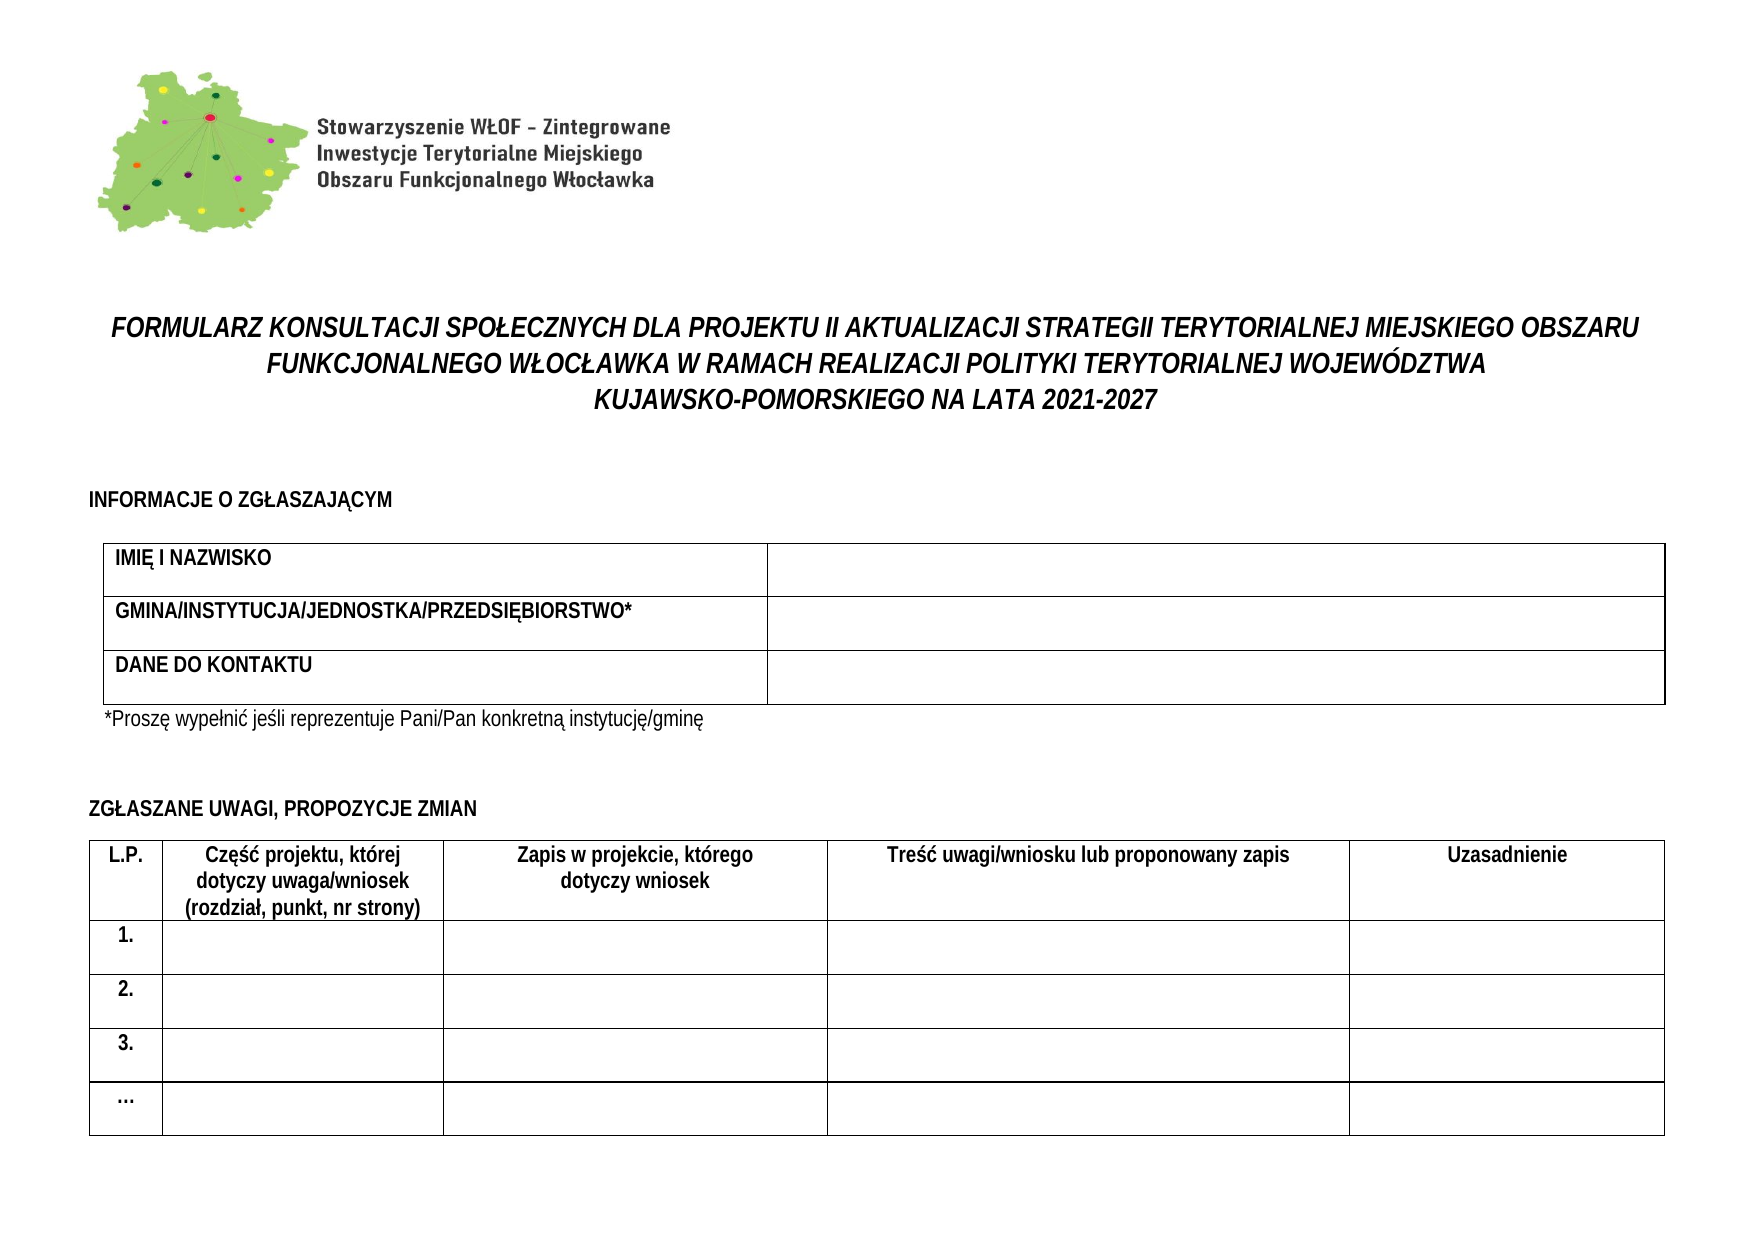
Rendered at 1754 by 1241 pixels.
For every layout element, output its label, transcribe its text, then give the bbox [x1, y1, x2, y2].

table_cell [444, 1083, 827, 1135]
text KUJAWSKO-POMORSKIEGO NA LATA 2021-2027 [89, 382, 1665, 416]
table_cell [828, 921, 1349, 974]
table_header IMIĘ I NAZWISKO [104, 544, 767, 596]
table_cell [1350, 975, 1664, 1028]
table_cell [163, 1029, 443, 1081]
table_header Część projektu, której dotyczy uwaga/wniosek (rozdział, punkt, nr strony) [163, 841, 443, 920]
table_cell [828, 1029, 1349, 1081]
table_cell [1350, 921, 1664, 974]
table_cell 2. [90, 975, 162, 1028]
table_cell … [90, 1083, 162, 1135]
table_cell [163, 1083, 443, 1135]
text ZGŁASZANE UWAGI, PROPOZYCJE ZMIAN [89, 795, 1665, 821]
table_cell [828, 975, 1349, 1028]
table_cell [828, 1083, 1349, 1135]
table_header Treść uwagi/wniosku lub proponowany zapis [828, 841, 1349, 920]
table_cell [1350, 1083, 1664, 1135]
table_cell 3. [90, 1029, 162, 1081]
table_cell [444, 1029, 827, 1081]
text *Proszę wypełnić jeśli reprezentuje Pani/Pan konkretną instytucję/gminę [89, 705, 1665, 731]
table_header L.P. [90, 841, 162, 920]
table_cell [1350, 1029, 1664, 1081]
table_cell [444, 975, 827, 1028]
table_cell [768, 651, 1664, 704]
table_header Uzasadnienie [1350, 841, 1664, 920]
table_cell [768, 597, 1664, 650]
table_cell [163, 975, 443, 1028]
table_cell DANE DO KONTAKTU [104, 651, 767, 704]
table_cell 1. [90, 921, 162, 974]
table_header Zapis w projekcie, którego dotyczy wniosek [444, 841, 827, 920]
text FORMULARZ KONSULTACJI SPOŁECZNYCH DLA PROJEKTU II AKTUALIZACJI STRATEGII TERYTORIALNEJ MIEJSKIEGO OBSZARU FUNKCJONALNEGO WŁOCŁAWKA W RAMACH REALIZACJI POLITYKI TERYTORIALNEJ WOJEWÓDZTWA [89, 310, 1665, 380]
table_cell GMINA/INSTYTUCJA/JEDNOSTKA/PRZEDSIĘBIORSTWO* [104, 597, 767, 650]
table_header [768, 544, 1664, 596]
table_cell [163, 921, 443, 974]
picture [88, 65, 678, 237]
text INFORMACJE O ZGŁASZAJĄCYM [89, 486, 1665, 512]
table_cell [444, 921, 827, 974]
